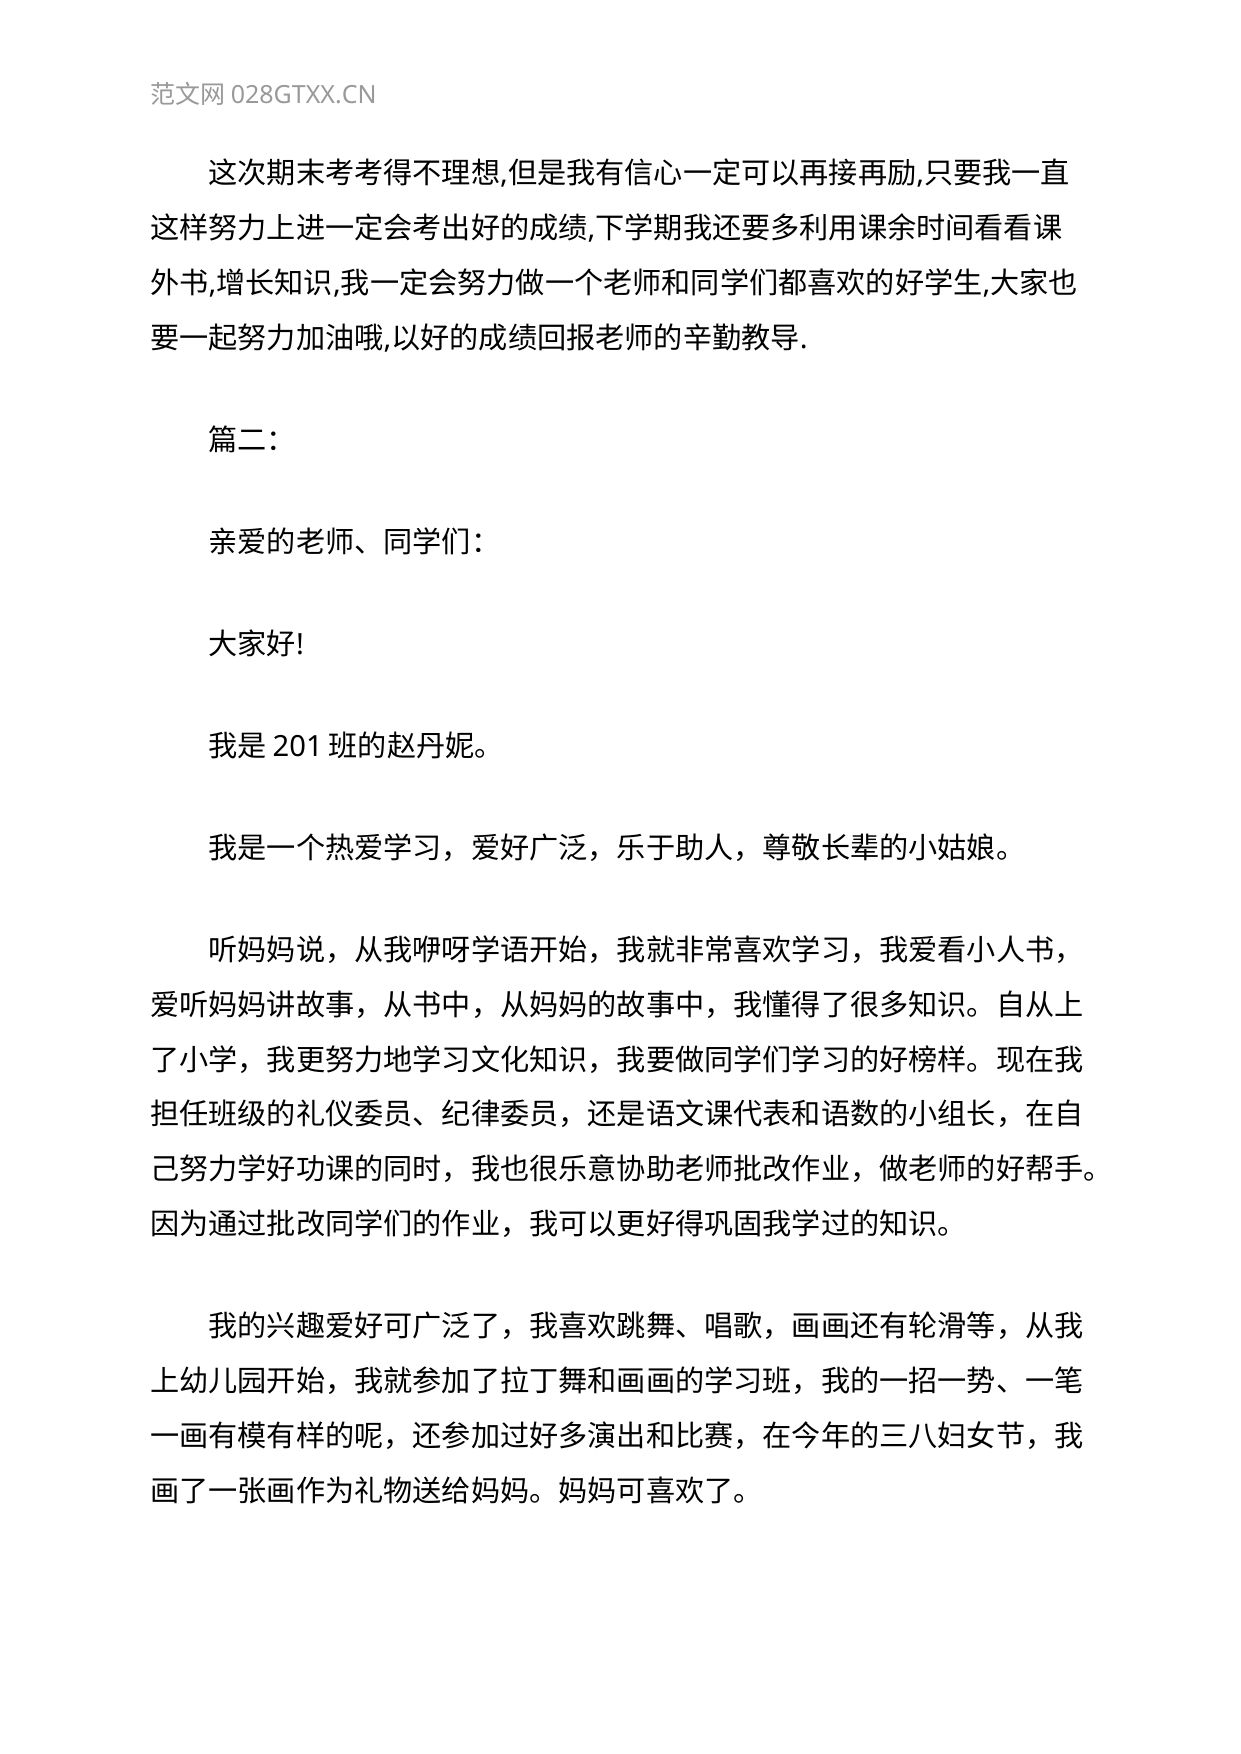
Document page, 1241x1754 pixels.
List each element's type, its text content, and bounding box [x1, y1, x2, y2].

text 我是201班的赵丹妮。 [150, 722, 1090, 765]
text 这次期末考考得不理想,但是我有信心一定可以再接再励,只要我一直这样努力上进一定会考出好的成绩,下学期我还要多利用课余时间看看课外书,增长知识,我一定会努力做一个老师和同学们都喜欢的好学生,大家也要一起努力加油哦,以好的成绩回报老师的辛勤教导. [150, 150, 1090, 357]
text 听妈妈说，从我咿呀学语开始，我就非常喜欢学习，我爱看小人书，爱听妈妈讲故事，从书中，从妈妈的故事中，我懂得了很多知识。自从上了小学，我更努力地学习文化知识，我要做同学们学习的好榜样。现在我担任班级的礼仪委员、纪律委员，还是语文课代表和语数的小组长，在自己努力学好功课的同时，我也很乐意协助老师批改作业，做老师的好帮手。因为通过批改同学们的作业，我可以更好得巩固我学过的知识。 [150, 926, 1090, 1243]
text 我的兴趣爱好可广泛了，我喜欢跳舞、唱歌，画画还有轮滑等，从我上幼儿园开始，我就参加了拉丁舞和画画的学习班，我的一招一势、一笔一画有模有样的呢，还参加过好多演出和比赛，在今年的三八妇女节，我画了一张画作为礼物送给妈妈。妈妈可喜欢了。 [150, 1302, 1090, 1509]
text 大家好! [150, 621, 1090, 663]
text 我是一个热爱学习，爱好广泛，乐于助人，尊敬长辈的小姑娘。 [150, 824, 1090, 867]
text 亲爱的老师、同学们： [150, 519, 1090, 561]
text 篇二： [150, 417, 1090, 459]
